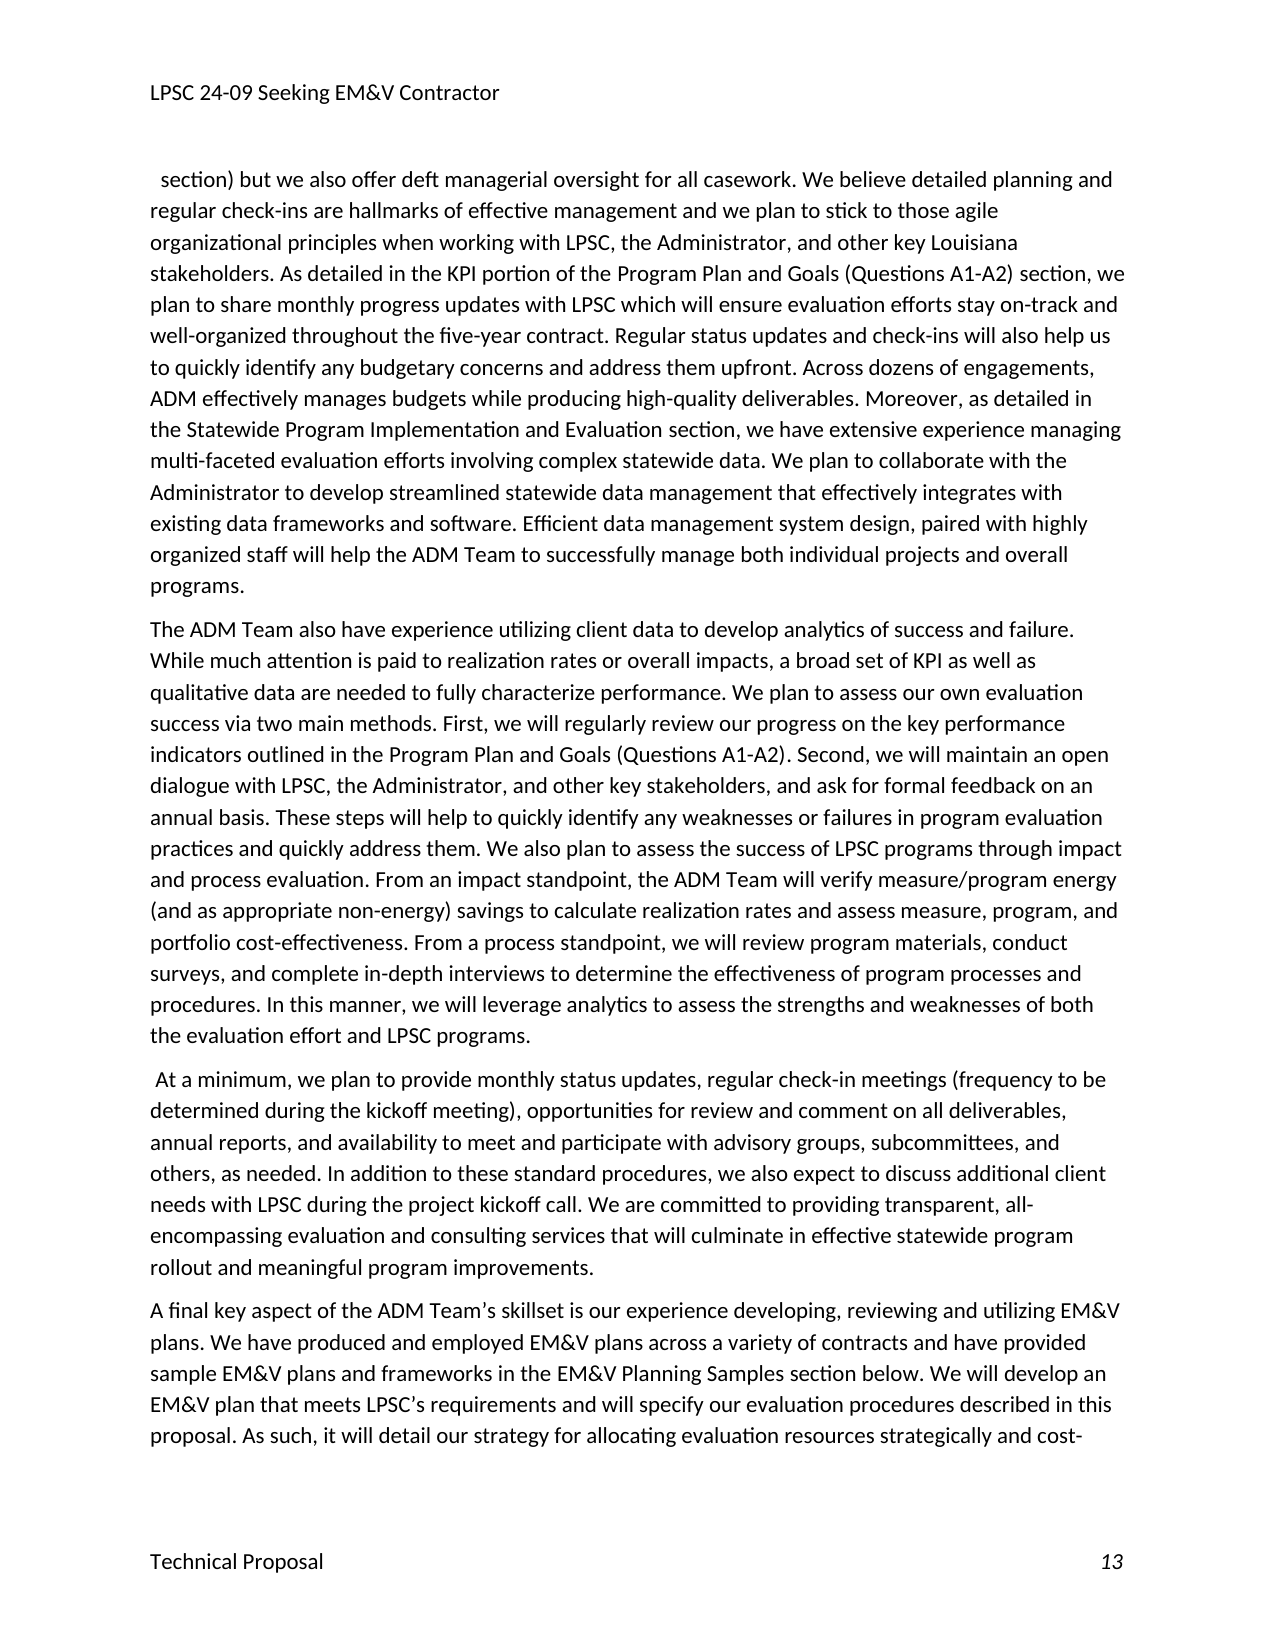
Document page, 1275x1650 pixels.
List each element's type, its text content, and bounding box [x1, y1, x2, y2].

text At a minimum, we plan to provide monthly status updates, regular check-in meetings (frequency to be determined during the kickoff meeting), opportunities for review and comment on all deliverables, annual reports, and availability to meet and participate with advisory groups, subcommittees, and others, as needed. In addition to these standard procedures, we also expect to discuss additional client needs with LPSC during the project kickoff call. We are committed to providing transparent, all-encompassing evaluation and consulting services that will culminate in effective statewide program rollout and meaningful program improvements. [150, 1062, 1125, 1281]
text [150, 1294, 1125, 1450]
text Appendices section) but we also offer deft managerial oversight for all casework. We believe detailed planning and regular check-ins are hallmarks of effective management and we plan to stick to those agile organizational principles when working with LPSC, the Administrator, and other key Louisiana stakeholders. As detailed in the KPI portion of the Program Plan and Goals (Questions A1-A2) section, we plan to share monthly progress updates with LPSC which will ensure evaluation efforts stay on-track and well-organized throughout the five-year contract. Regular status updates and check-ins will also help us to quickly identify any budgetary concerns and address them upfront. Across dozens of engagements, ADM effectively manages budgets while producing high-quality deliverables. Moreover, as detailed in the Statewide Program Implementation and Evaluation section, we have extensive experience managing multi-faceted evaluation efforts involving complex statewide data. We plan to collaborate with the Administrator to develop streamlined statewide data management that effectively integrates with existing data frameworks and software. Efficient data management system design, paired with highly organized staff will help the ADM Team to successfully manage both individual projects and overall programs. [150, 162, 1125, 600]
text The ADM Team also have experience utilizing client data to develop analytics of success and failure. While much attention is paid to realization rates or overall impacts, a broad set of KPI as well as qualitative data are needed to fully characterize performance. We plan to assess our own evaluation success via two main methods. First, we will regularly review our progress on the key performance indicators outlined in the Program Plan and Goals (Questions A1-A2). Second, we will maintain an open dialogue with LPSC, the Administrator, and other key stakeholders, and ask for formal feedback on an annual basis. These steps will help to quickly identify any weaknesses or failures in program evaluation practices and quickly address them. We also plan to assess the success of LPSC programs through impact and process evaluation. From an impact standpoint, the ADM Team will verify measure/program energy (and as appropriate non-energy) savings to calculate realization rates and assess measure, program, and portfolio cost-effectiveness. From a process standpoint, we will review program materials, conduct surveys, and complete in-depth interviews to determine the effectiveness of program processes and procedures. In this manner, we will leverage analytics to assess the strengths and weaknesses of both the evaluation effort and LPSC programs. [150, 612, 1125, 1050]
